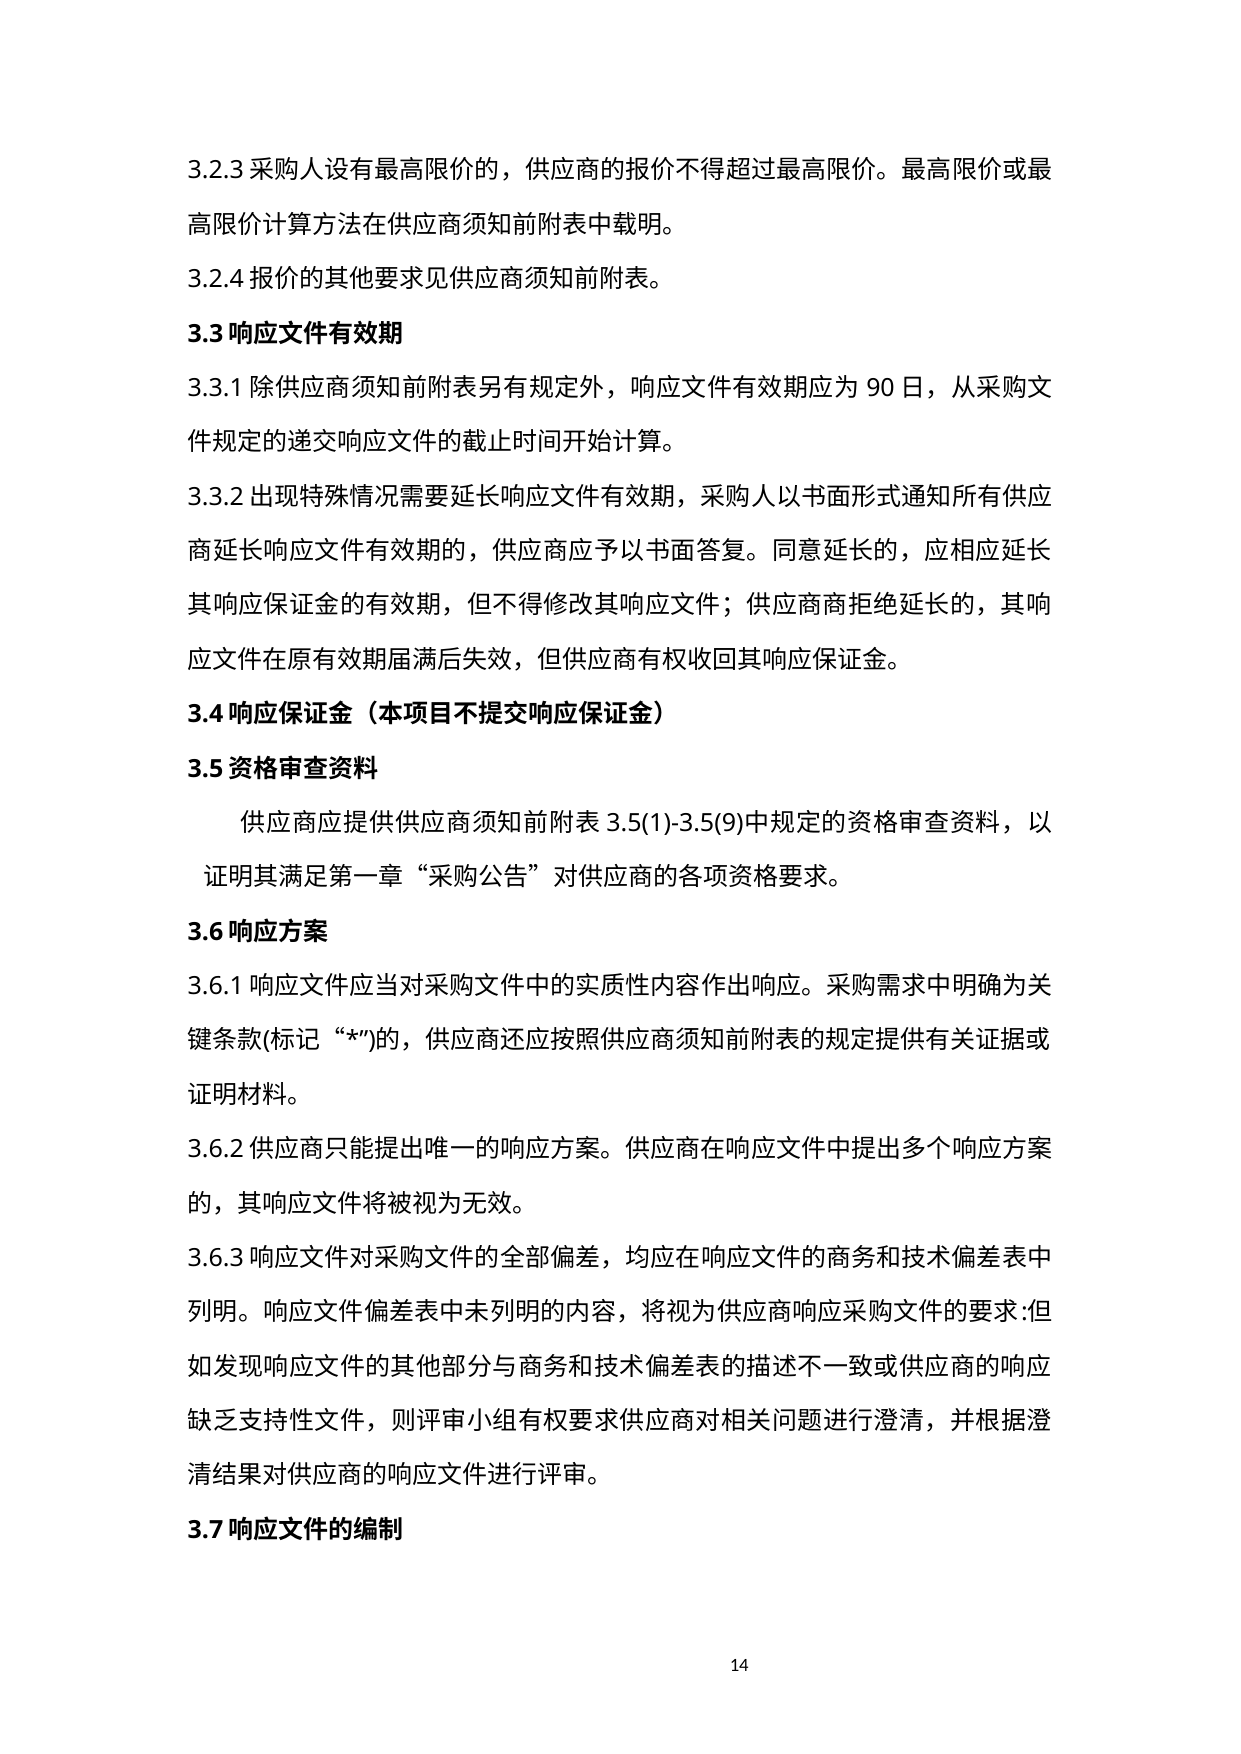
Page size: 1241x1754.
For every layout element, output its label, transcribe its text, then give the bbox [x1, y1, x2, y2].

text 3.6.2供应商只能提出唯一的响应方案。供应商在响应文件中提出多个响应方案的，其响应文件将被视为无效。 [187, 1129, 1053, 1219]
text 3.2.3采购人设有最高限价的，供应商的报价不得超过最高限价。最高限价或最高限价计算方法在供应商须知前附表中载明。 [187, 150, 1053, 241]
text 3.5资格审查资料 [187, 748, 1053, 784]
text 3.6.1响应文件应当对采购文件中的实质性内容作出响应。采购需求中明确为关键条款(标记“*”)的，供应商还应按照供应商须知前附表的规定提供有关证据或证明材料。 [187, 966, 1053, 1111]
text 3.4响应保证金（本项目不提交响应保证金） [187, 694, 1053, 730]
text 供应商应提供供应商须知前附表3.5(1)-3.5(9)中规定的资格审查资料，以证明其满足第一章“采购公告”对供应商的各项资格要求。 [203, 802, 1053, 893]
text 3.7响应文件的编制 [187, 1509, 1053, 1546]
text 3.6.3响应文件对采购文件的全部偏差，均应在响应文件的商务和技术偏差表中列明。响应文件偏差表中未列明的内容，将视为供应商响应采购文件的要求:但如发现响应文件的其他部分与商务和技术偏差表的描述不一致或供应商的响应缺乏支持性文件，则评审小组有权要求供应商对相关问题进行澄清，并根据澄清结果对供应商的响应文件进行评审。 [187, 1237, 1053, 1491]
text 3.3响应文件有效期 [187, 313, 1053, 349]
text 3.3.1除供应商须知前附表另有规定外，响应文件有效期应为90日，从采购文件规定的递交响应文件的截止时间开始计算。 [187, 367, 1053, 458]
text 3.2.4报价的其他要求见供应商须知前附表。 [187, 259, 1053, 295]
text 3.6响应方案 [187, 911, 1053, 947]
text 3.3.2出现特殊情况需要延长响应文件有效期，采购人以书面形式通知所有供应商延长响应文件有效期的，供应商应予以书面答复。同意延长的，应相应延长其响应保证金的有效期，但不得修改其响应文件；供应商商拒绝延长的，其响应文件在原有效期届满后失效，但供应商有权收回其响应保证金。 [187, 476, 1053, 676]
